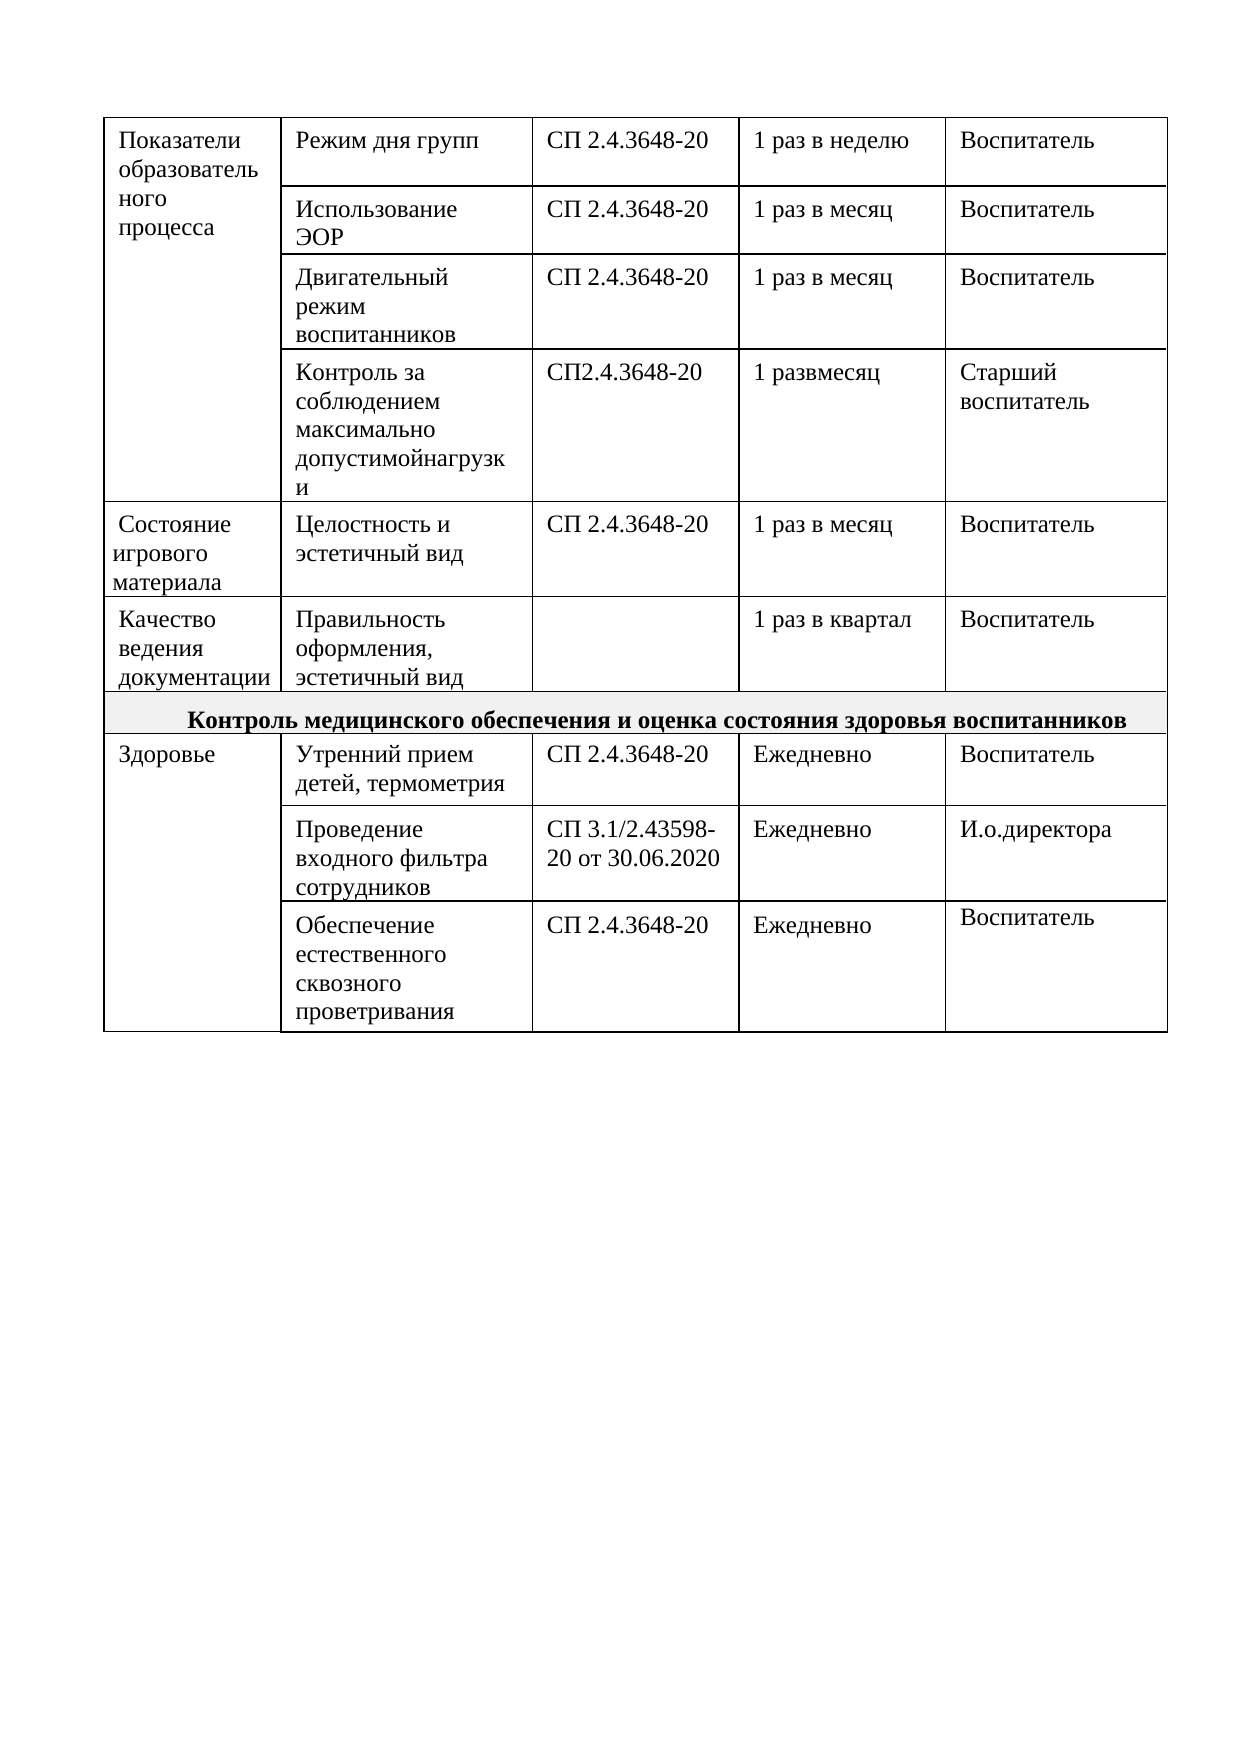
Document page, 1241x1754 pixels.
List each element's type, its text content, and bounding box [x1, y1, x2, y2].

table_cell СП 2.4.3648-20 [533, 902, 738, 1031]
table_cell Воспитатель [946, 501, 1167, 596]
table_cell СП2.4.3648-20 [533, 350, 738, 501]
table_cell СП 2.4.3648-20 [533, 255, 738, 348]
table_cell Правильность оформления, эстетичный вид [282, 597, 532, 691]
table_header Воспитатель [946, 118, 1167, 185]
table_header СП 2.4.3648-20 [533, 118, 738, 185]
table_cell 1 раз в квартал [740, 597, 945, 691]
table_cell Ежедневно [740, 902, 945, 1031]
table_cell Обеспечение естественного сквозного проветривания [282, 902, 532, 1031]
table_cell Двигательный режим воспитанников [282, 255, 532, 348]
table_cell 1 раз в месяц [740, 502, 945, 596]
table_header 1 раз в неделю [740, 118, 945, 185]
table_header Режим дня групп [282, 118, 532, 185]
table_cell Воспитатель [946, 733, 1167, 805]
table_cell СП 2.4.3648-20 [533, 734, 738, 805]
table_cell 1 раз в месяц [740, 255, 945, 348]
table_header Показатели образовательного процесса [105, 118, 280, 501]
table_cell Целостность и эстетичный вид [282, 502, 532, 596]
table_cell Проведение входного фильтра сотрудников [282, 806, 532, 900]
table_cell Здоровье [105, 734, 280, 1031]
table_cell Воспитатель [946, 900, 1167, 1031]
table_cell [533, 597, 738, 691]
table_cell СП 2.4.3648-20 [533, 502, 738, 596]
table_cell Качество ведения документации [105, 597, 280, 691]
table_cell Ежедневно [740, 734, 945, 805]
table_cell Ежедневно [740, 806, 945, 900]
table_cell Контроль за соблюдением максимально допустимойнагрузки [282, 350, 532, 501]
table_cell СП 3.1/2.43598-20 от 30.06.2020 [533, 806, 738, 900]
table_cell Утренний прием детей, термометрия [282, 734, 532, 805]
table_cell Использование ЭОР [282, 187, 532, 253]
table_cell Состояние игрового материала [105, 502, 280, 596]
table_cell Воспитатель [946, 596, 1167, 691]
table_cell Воспитатель [946, 185, 1167, 253]
table_cell Контроль медицинского обеспечения и оценка состояния здоровья воспитанников [105, 691, 1167, 733]
table_cell Воспитатель [946, 253, 1167, 348]
table_cell 1 раз в месяц [740, 187, 945, 253]
table_cell И.о.директора [946, 805, 1167, 900]
table_cell СП 2.4.3648-20 [533, 187, 738, 253]
table_cell 1 развмесяц [740, 350, 945, 501]
table_cell Старший воспитатель [946, 348, 1167, 501]
